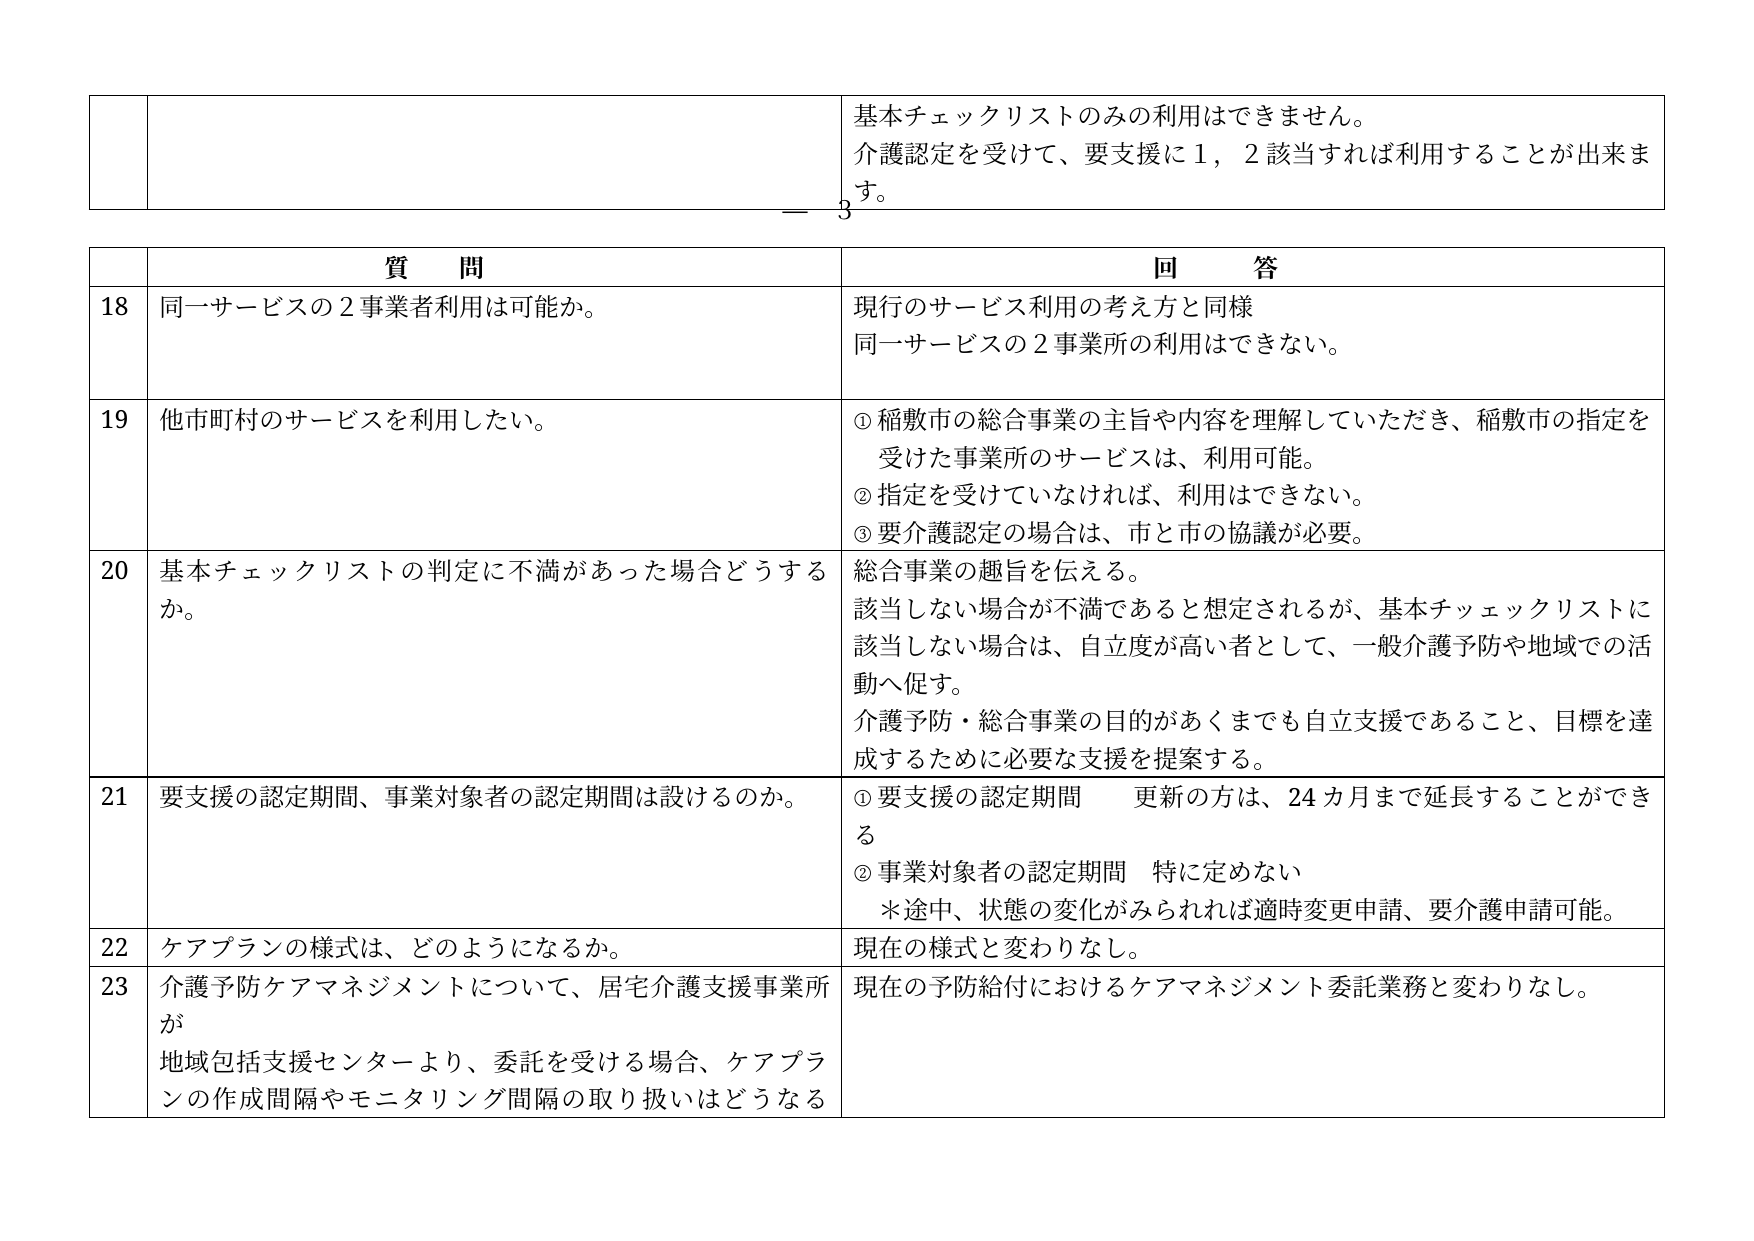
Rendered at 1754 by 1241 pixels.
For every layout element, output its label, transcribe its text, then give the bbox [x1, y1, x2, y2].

table_cell 19 [90, 400, 147, 550]
table_cell 20 [90, 551, 147, 776]
table_cell 18 [90, 287, 147, 399]
table_cell ①稲敷市の総合事業の主旨や内容を理解していただき、稲敷市の指定を 受けた事業所のサービスは、利用可能。 ②指定を受けていなければ、利用はできない。 ③要介護認定の場合は、市と市の協議が必要。 [842, 400, 1664, 550]
table_cell 総合事業の趣旨を伝える。 該当しない場合が不満であると想定されるが、基本チッェックリストに 該当しない場合は、自立度が高い者として、一般介護予防や地域での活動へ促す。 介護予防・総合事業の目的があくまでも自立支援であること、目標を達成するために必要な支援を提案する。 [842, 551, 1664, 776]
table_cell 現行のサービス利用の考え方と同様 同一サービスの２事業所の利用はできない。 [842, 287, 1664, 399]
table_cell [842, 96, 1664, 209]
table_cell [148, 967, 841, 1117]
table_cell ①要支援の認定期間 更新の方は、24カ月まで延長することができる ②事業対象者の認定期間 特に定めない ＊途中、状態の変化がみられれば適時変更申請、要介護申請可能。 [842, 778, 1664, 927]
table_header 質 問 [148, 248, 841, 286]
table_header 回 答 [842, 248, 1664, 286]
table_cell 17 [90, 96, 147, 209]
table_cell 要支援の認定期間、事業対象者の認定期間は設けるのか。 [148, 778, 841, 927]
table_cell 同一サービスの２事業者利用は可能か。 [148, 287, 841, 399]
table_cell 他市町村のサービスを利用したい。 [148, 400, 841, 550]
table_cell 23 [90, 967, 147, 1117]
table_cell 21 [90, 778, 147, 927]
table_cell 22 [90, 929, 147, 966]
table_cell 基本チェックリストの判定に不満があった場合どうするか。 [148, 551, 841, 776]
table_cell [842, 967, 1664, 1117]
table_header [90, 248, 147, 286]
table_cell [148, 96, 841, 209]
table_cell ケアプランの様式は、どのようになるか。 [148, 929, 841, 966]
table_cell 現在の様式と変わりなし。 [842, 929, 1664, 966]
